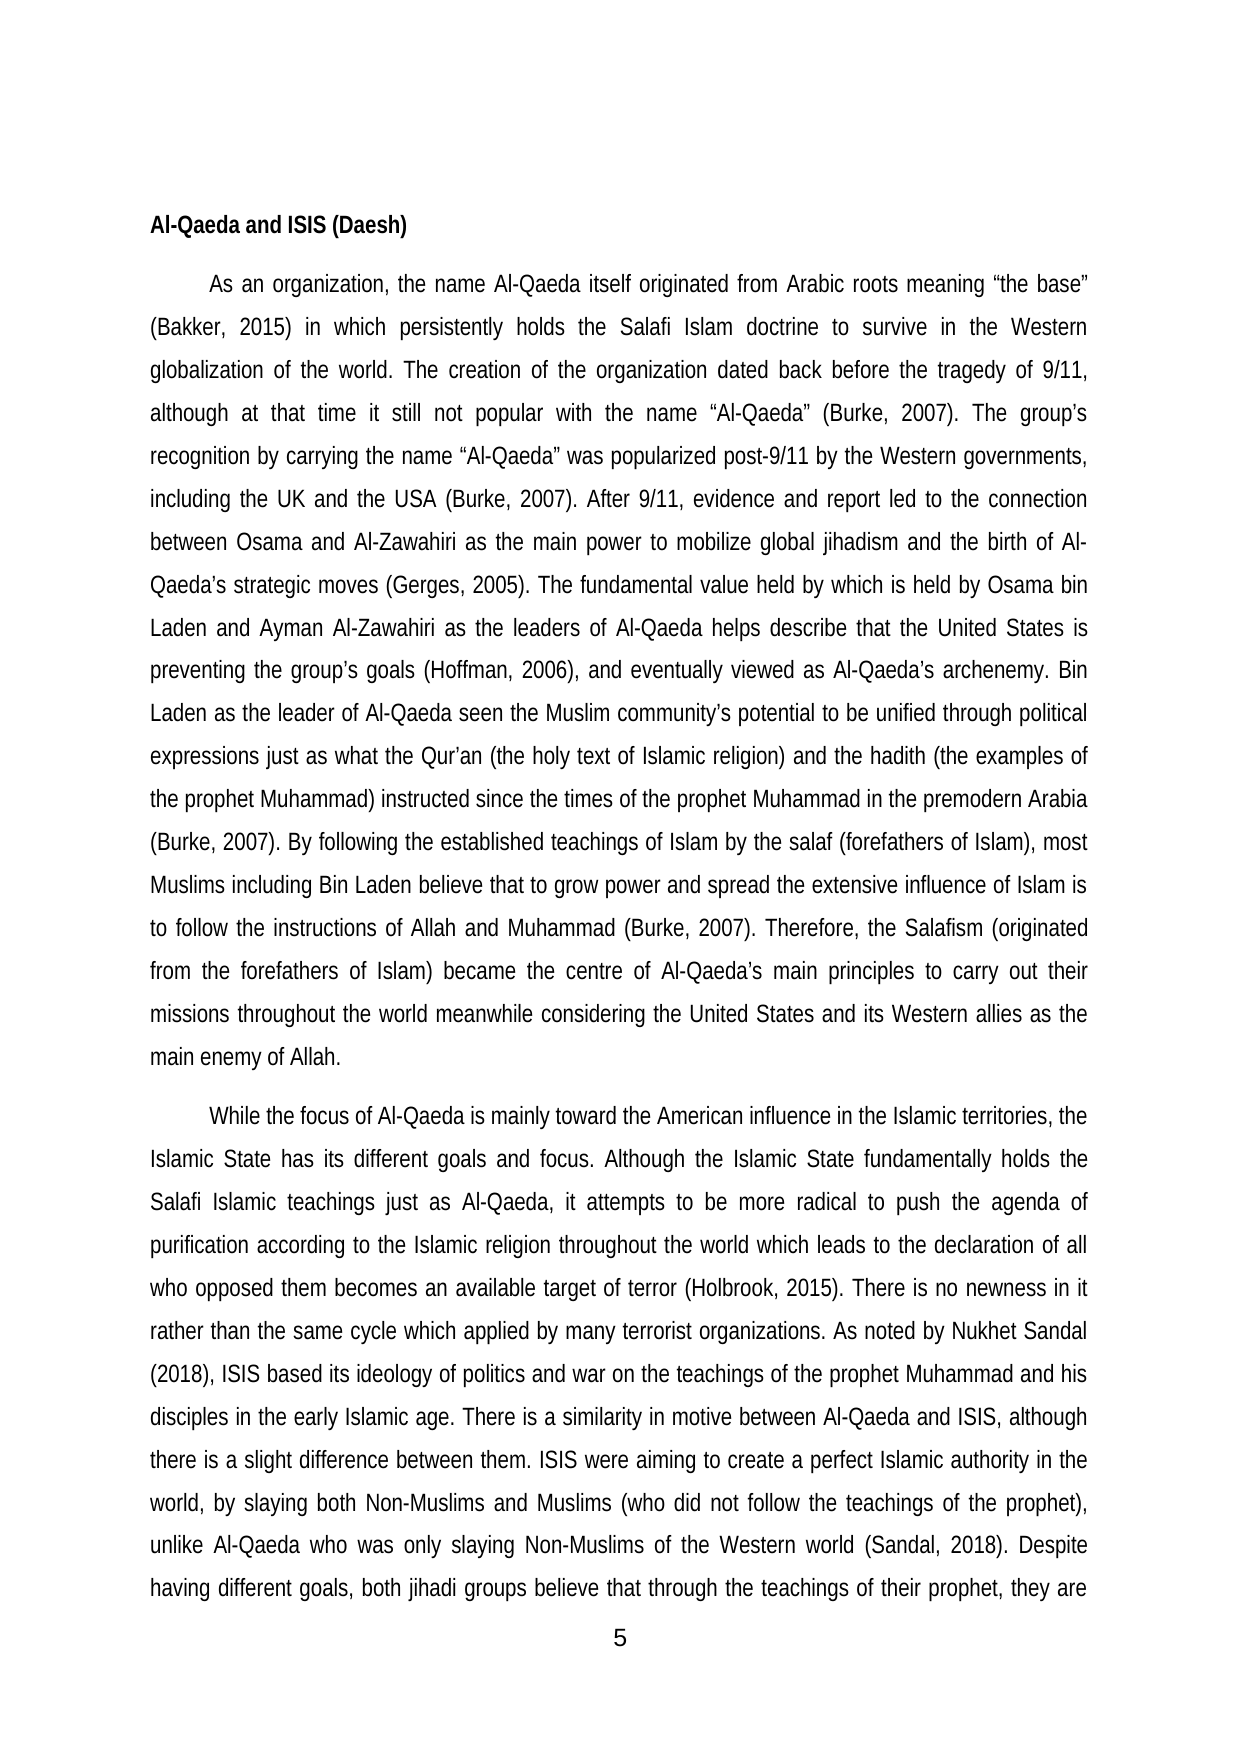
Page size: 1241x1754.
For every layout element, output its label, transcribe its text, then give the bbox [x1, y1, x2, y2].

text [150, 1101, 1090, 1602]
text As an organization, the name Al-Qaeda itself originated from Arabic roots meaning “the base” (Bakker, 2015) in which persistently holds the Salafi Islam doctrine to survive in the Western globalization of the world. The creation of the organization dated back before the tragedy of 9/11, although at that time it still not popular with the name “Al-Qaeda” (Burke, 2007). The group’s recognition by carrying the name “Al-Qaeda” was popularized post-9/11 by the Western governments, including the UK and the USA (Burke, 2007). After 9/11, evidence and report led to the connection between Osama and Al-Zawahiri as the main power to mobilize global jihadism and the birth of Al-Qaeda’s strategic moves (Gerges, 2005). The fundamental value held by which is held by Osama bin Laden and Ayman Al-Zawahiri as the leaders of Al-Qaeda helps describe that the United States is preventing the group’s goals (Hoffman, 2006), and eventually viewed as Al-Qaeda’s archenemy. Bin Laden as the leader of Al-Qaeda seen the Muslim community’s potential to be unified through political expressions just as what the Qur’an (the holy text of Islamic religion) and the hadith (the examples of the prophet Muhammad) instructed since the times of the prophet Muhammad in the premodern Arabia (Burke, 2007). By following the established teachings of Islam by the salaf (forefathers of Islam), most Muslims including Bin Laden believe that to grow power and spread the extensive influence of Islam is to follow the instructions of Allah and Muhammad (Burke, 2007). Therefore, the Salafism (originated from the forefathers of Islam) became the centre of Al-Qaeda’s main principles to carry out their missions throughout the world meanwhile considering the United States and its Western allies as the main enemy of Allah. [150, 269, 1090, 1070]
text Al-Qaeda and ISIS (Daesh) [150, 209, 1090, 238]
